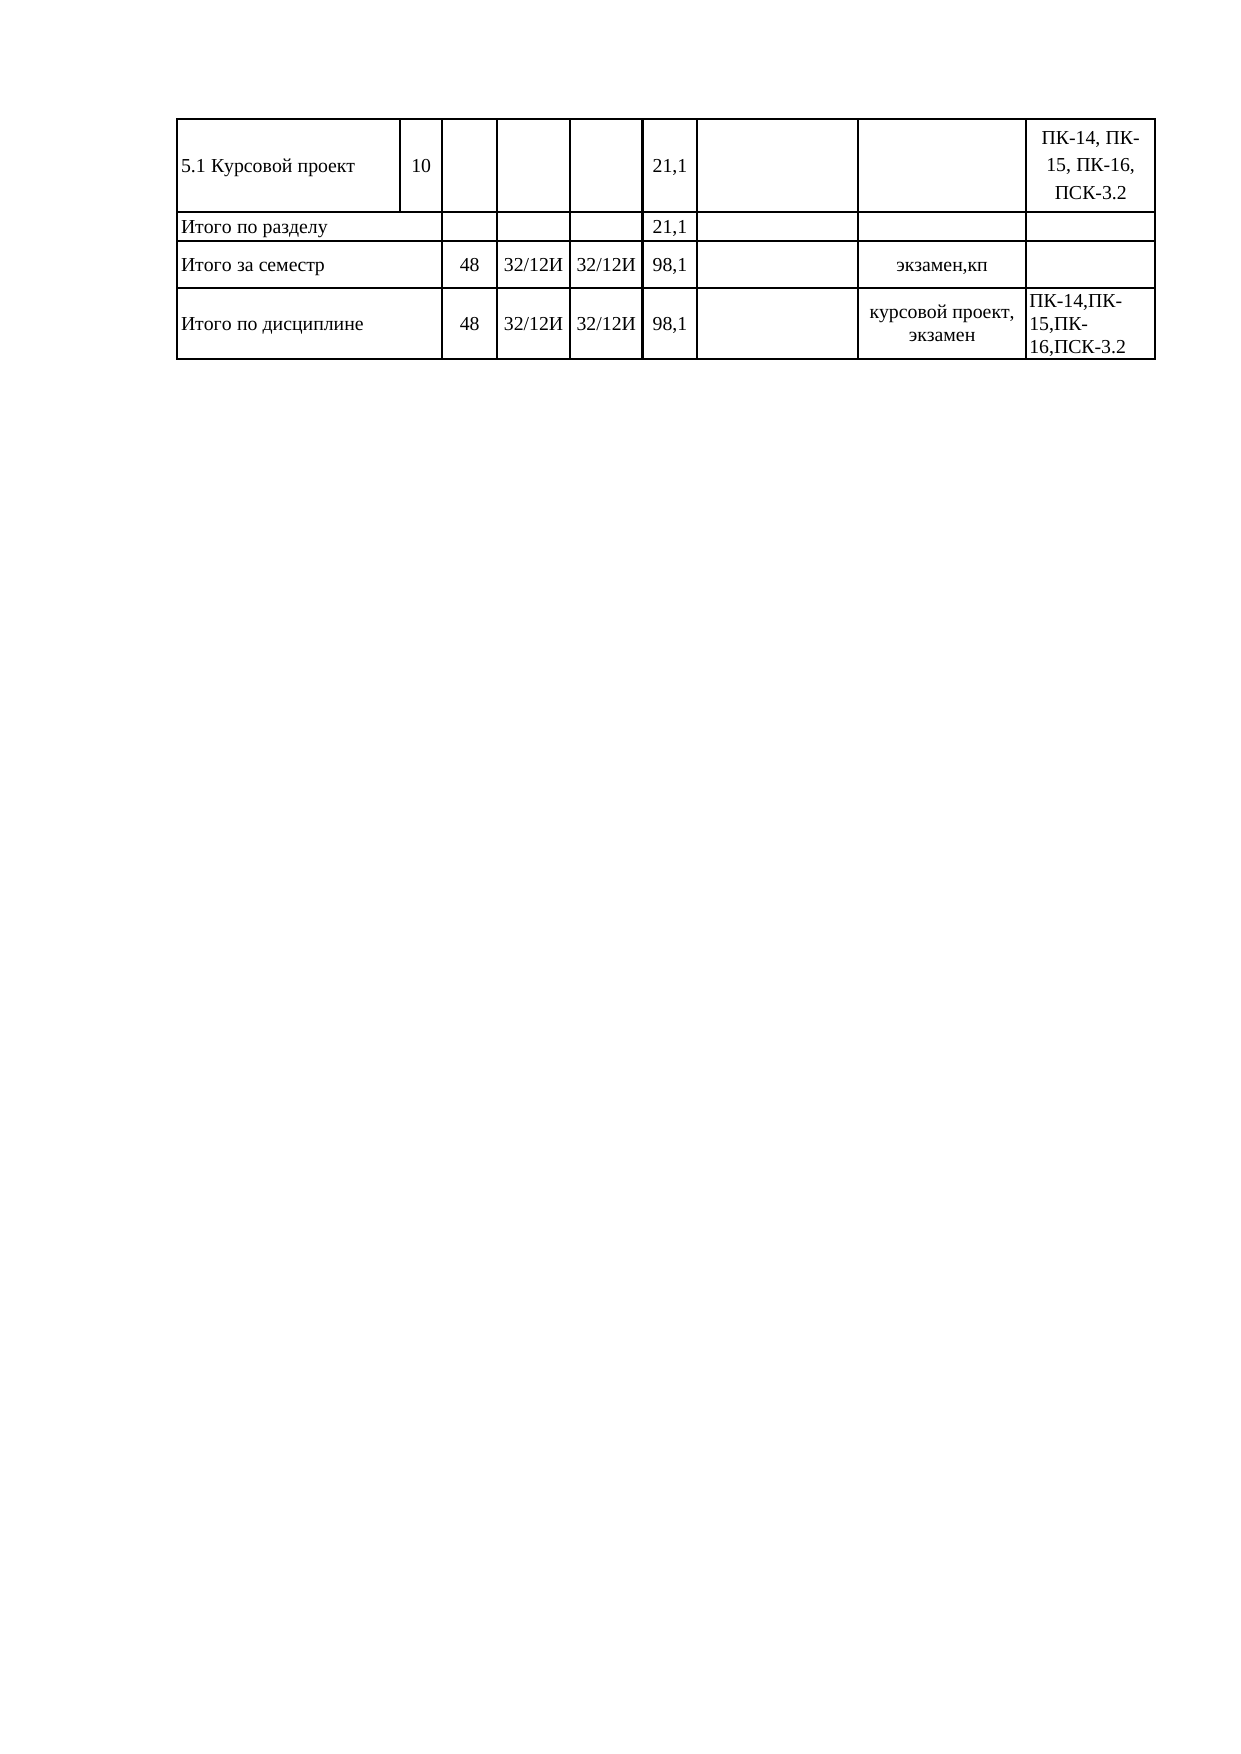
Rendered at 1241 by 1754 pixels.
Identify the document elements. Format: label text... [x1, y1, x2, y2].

table_cell экзамен,кп [859, 242, 1025, 287]
table_cell [443, 213, 496, 240]
table_cell Итого за семестр [178, 242, 441, 287]
table_cell [443, 120, 496, 211]
table_cell 98,1 [644, 242, 696, 287]
table_cell 21,1 [644, 213, 696, 240]
table_cell [498, 213, 569, 240]
table_cell [498, 120, 569, 211]
table_cell 48 [443, 242, 496, 287]
table_cell Итого по дисциплине [178, 289, 441, 357]
table_cell 32/12И [571, 242, 641, 287]
table_cell 32/12И [571, 289, 641, 357]
table_cell [698, 289, 857, 357]
table_cell 32/12И [498, 242, 569, 287]
table_cell ПК-14,ПК- 15,ПК- 16,ПСК-3.2 [1027, 289, 1154, 357]
table_cell 5.1 Курсовой проект [178, 120, 399, 211]
table_cell Итого по разделу [178, 213, 441, 240]
table_cell [1027, 213, 1154, 240]
table_cell [571, 120, 641, 211]
table_cell [698, 213, 857, 240]
table_cell 32/12И [498, 289, 569, 357]
table_cell 98,1 [644, 289, 696, 357]
table_cell [698, 120, 857, 211]
table_cell [571, 213, 641, 240]
table_cell [859, 213, 1025, 240]
table_cell курсовой проект, экзамен [859, 289, 1025, 357]
table_cell [698, 242, 857, 287]
table_cell 10 [401, 120, 441, 211]
table_cell [1027, 242, 1154, 287]
table_cell 21,1 [644, 120, 696, 211]
table_cell 48 [443, 289, 496, 357]
table_cell [859, 120, 1025, 211]
table_cell ПК-14, ПК-15, ПК-16, ПСК-3.2 [1027, 120, 1154, 211]
